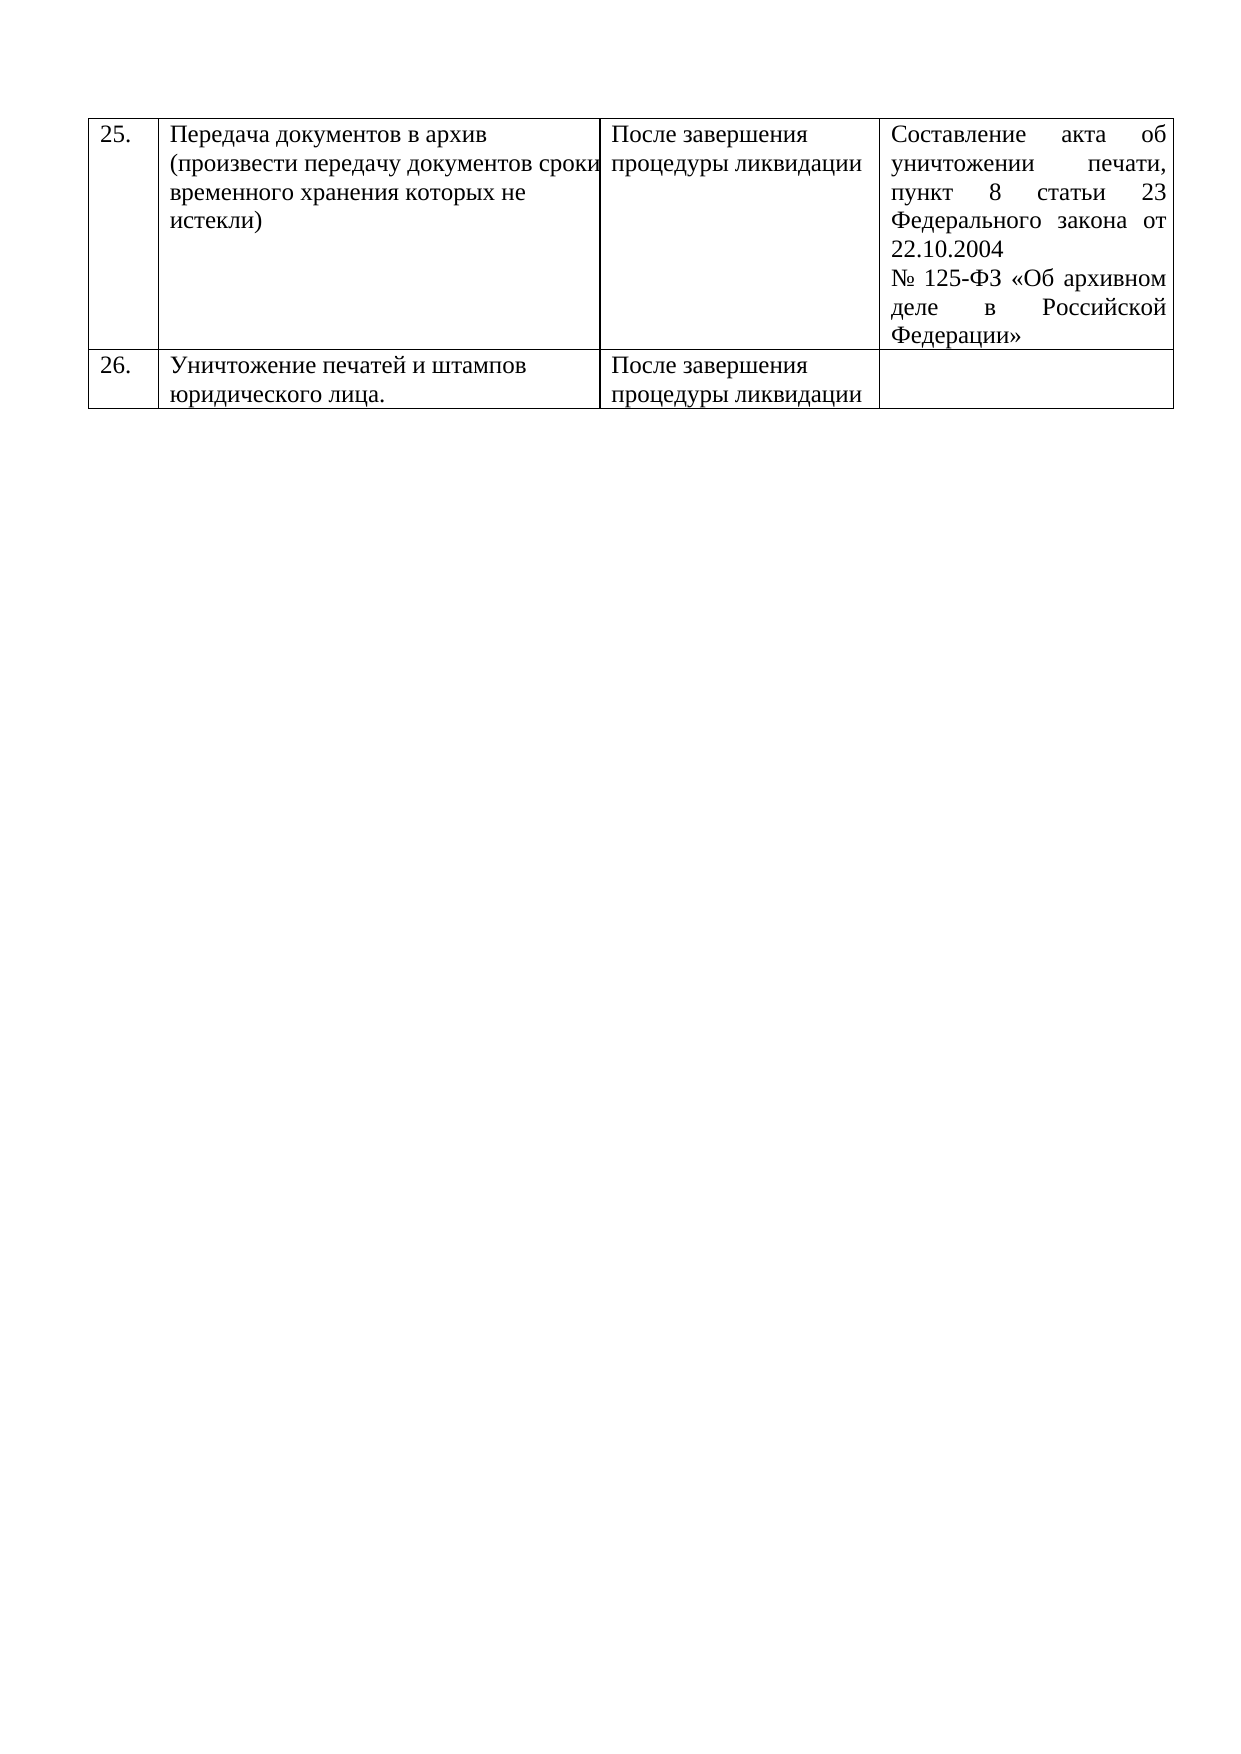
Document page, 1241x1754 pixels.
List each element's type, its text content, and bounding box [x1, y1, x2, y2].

table_cell 26. [89, 350, 158, 408]
table_cell [880, 350, 1173, 408]
table_cell Уничтожение печатей и штампов юридического лица. [159, 350, 599, 408]
table_cell Составление акта об уничтожении печати, пункт 8 статьи 23 Федерального закона от 22.10.2004 № 125-ФЗ «Об архивном деле в Российской Федерации» [880, 119, 1173, 349]
table_cell После завершения процедуры ликвидации [601, 119, 879, 349]
table_cell Передача документов в архив (произвести передачу документов сроки временного хранения которых не истекли) [159, 119, 599, 349]
table_cell После завершения процедуры ликвидации [601, 350, 879, 408]
table_cell 25. [89, 119, 158, 349]
